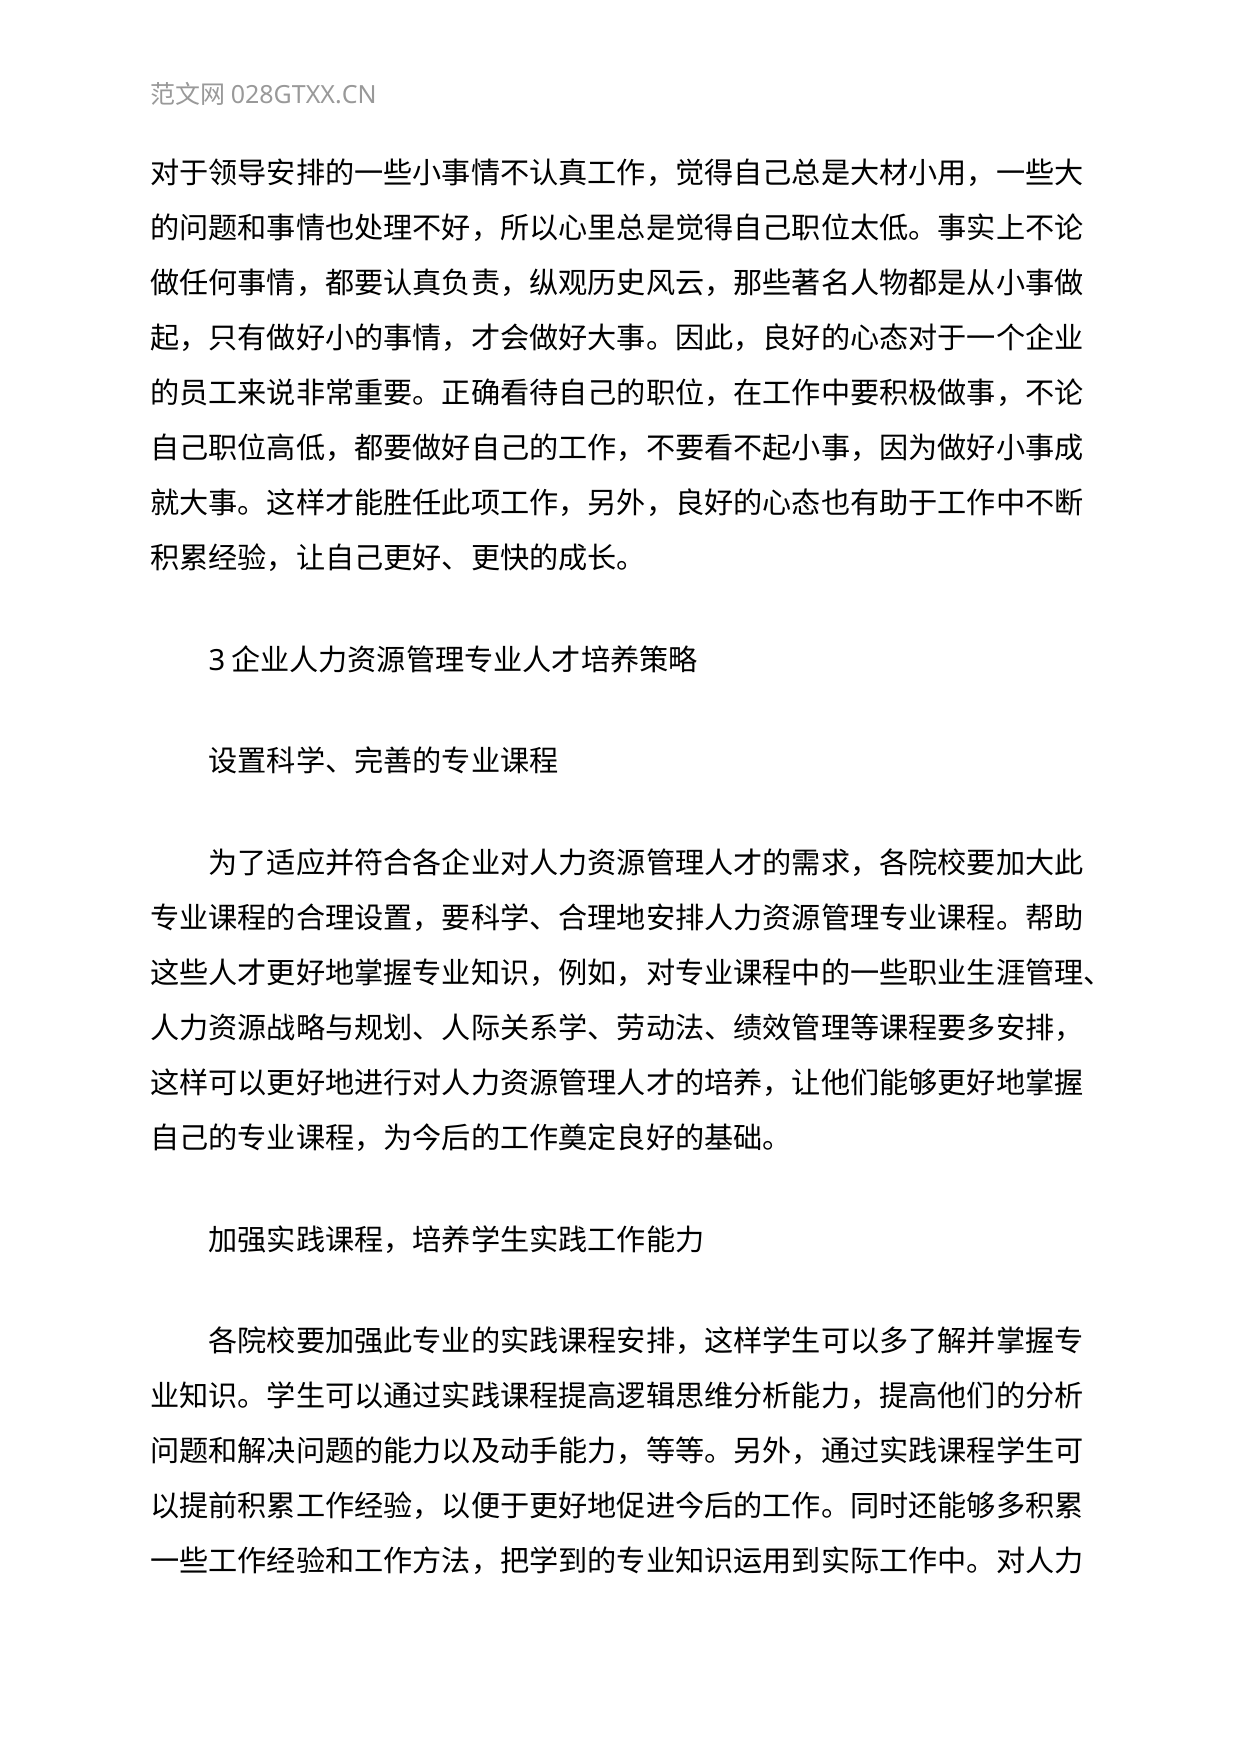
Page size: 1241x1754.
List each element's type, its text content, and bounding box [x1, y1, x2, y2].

text 设置科学、完善的专业课程 [150, 738, 1090, 780]
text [150, 1318, 1090, 1580]
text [150, 150, 1090, 577]
text 为了适应并符合各企业对人力资源管理人才的需求，各院校要加大此专业课程的合理设置，要科学、合理地安排人力资源管理专业课程。帮助这些人才更好地掌握专业知识，例如，对专业课程中的一些职业生涯管理、人力资源战略与规划、人际关系学、劳动法、绩效管理等课程要多安排，这样可以更好地进行对人力资源管理人才的培养，让他们能够更好地掌握自己的专业课程，为今后的工作奠定良好的基础。 [150, 840, 1090, 1157]
text 加强实践课程，培养学生实践工作能力 [150, 1216, 1090, 1258]
text 3企业人力资源管理专业人才培养策略 [150, 636, 1090, 678]
